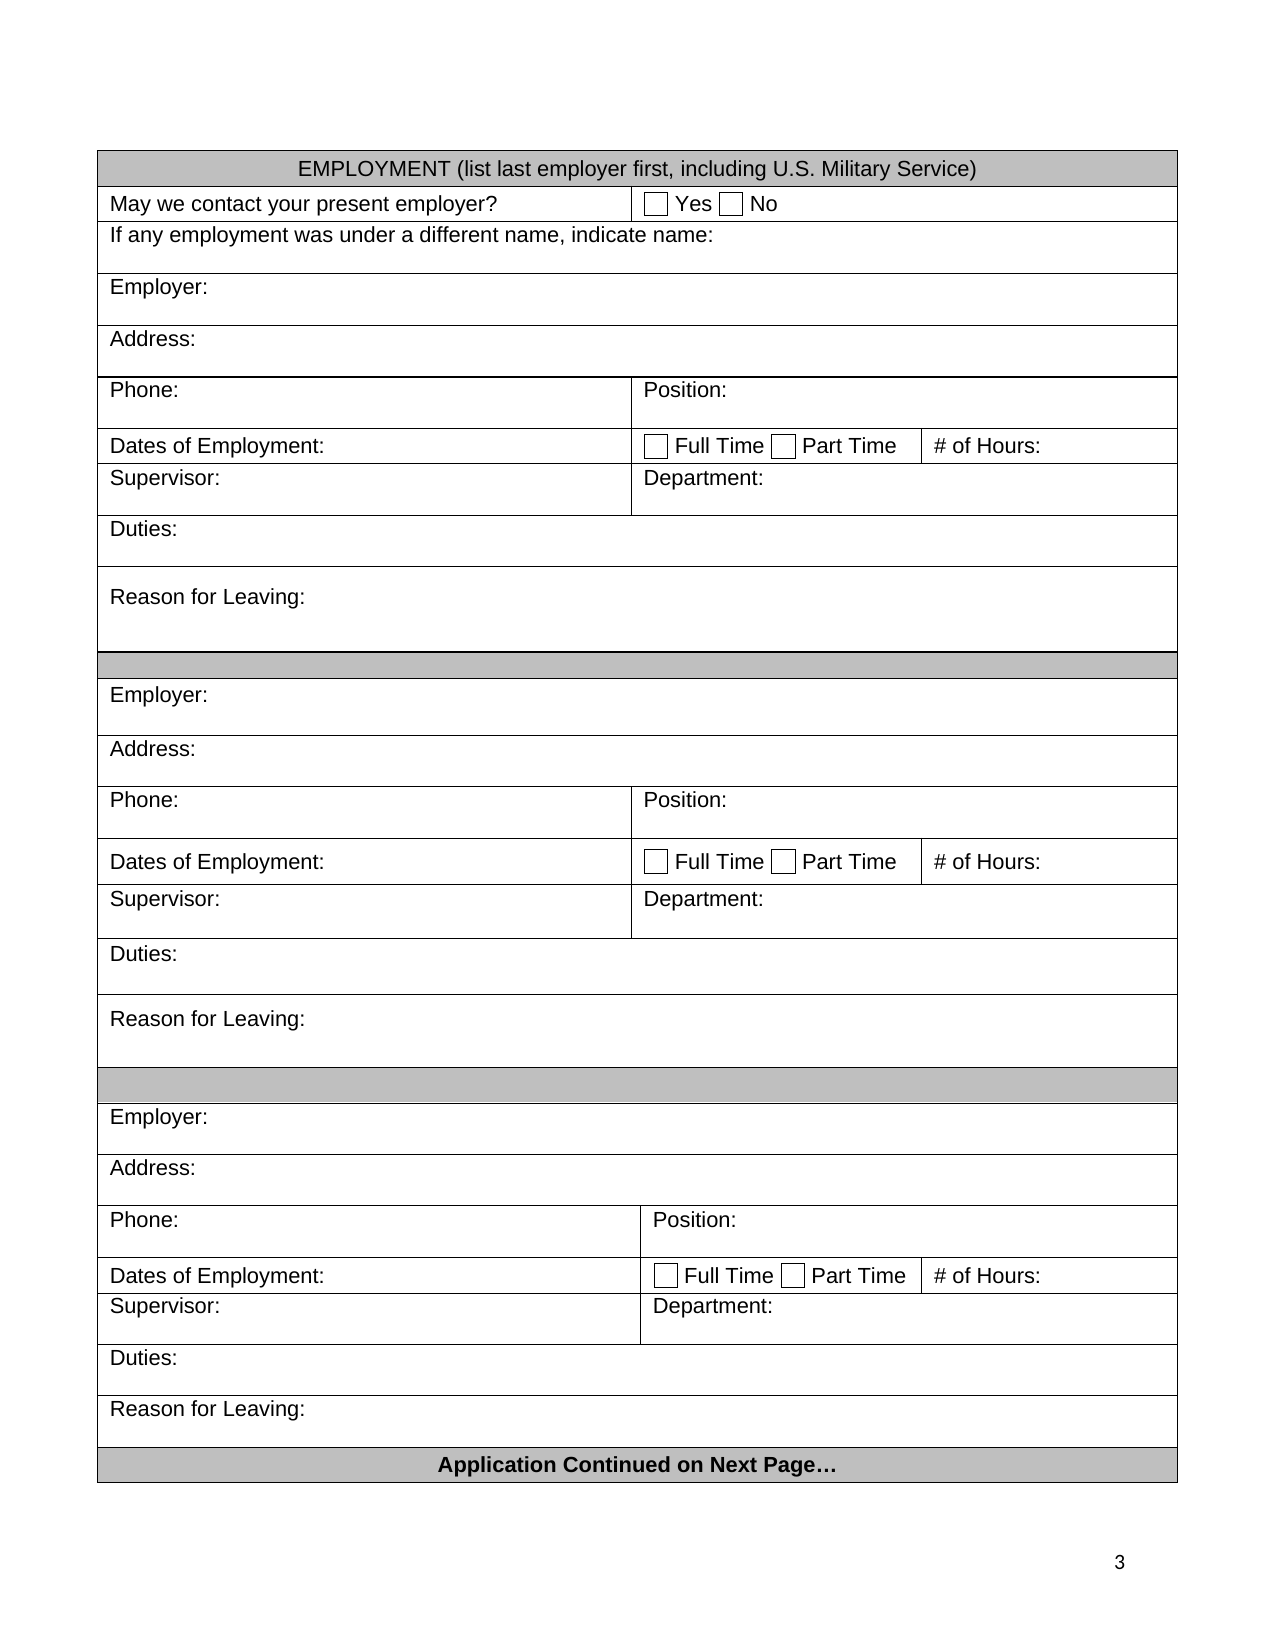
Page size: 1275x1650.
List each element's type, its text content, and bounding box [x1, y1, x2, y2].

table_cell Address: [98, 1155, 1177, 1205]
table_cell Supervisor: [98, 1294, 640, 1344]
table_cell Duties: [98, 1345, 1177, 1395]
table_cell # of Hours: [922, 839, 1177, 883]
table_cell Supervisor: [98, 885, 631, 938]
table_cell Reason for Leaving: [98, 1396, 1177, 1447]
table_cell Full Time Part Time [632, 839, 921, 883]
table_cell Yes No [632, 187, 1177, 221]
table_cell # of Hours: [922, 1258, 1177, 1292]
table_cell Dates of Employment: [98, 839, 631, 883]
table_cell Address: [98, 326, 1177, 376]
table_cell Application Continued on Next Page… [98, 1448, 1177, 1482]
table_cell [98, 1068, 1177, 1102]
table_cell Department: [632, 464, 1177, 515]
table_cell Full Time Part Time [632, 429, 921, 463]
table_cell Employer: [98, 1104, 1177, 1154]
table_cell EMPLOYMENT (list last employer first, including U.S. Military Service) [98, 151, 1177, 186]
table_cell Employer: [98, 679, 1177, 735]
table_cell Duties: [98, 516, 1177, 566]
table_cell Address: [98, 736, 1177, 786]
table_cell Reason for Leaving: [98, 567, 1177, 651]
table_cell Supervisor: [98, 464, 631, 515]
table_cell Dates of Employment: [98, 1258, 640, 1292]
table_cell Department: [632, 885, 1177, 938]
table_cell If any employment was under a different name, indicate name: [98, 222, 1177, 272]
table_cell Phone: [98, 378, 631, 428]
table_cell Department: [641, 1294, 1177, 1344]
table_cell Reason for Leaving: [98, 995, 1177, 1067]
table_cell # of Hours: [922, 429, 1177, 463]
table_cell May we contact your present employer? [98, 187, 631, 221]
table_cell Duties: [98, 939, 1177, 994]
table_cell Position: [632, 787, 1177, 838]
table_cell Employer: [98, 274, 1177, 325]
table_cell Full Time Part Time [641, 1258, 921, 1292]
table_cell Dates of Employment: [98, 429, 631, 463]
table_cell Phone: [98, 1206, 640, 1257]
table_cell Position: [632, 378, 1177, 428]
table_cell [98, 653, 1177, 678]
table_cell Position: [641, 1206, 1177, 1257]
table_cell Phone: [98, 787, 631, 838]
